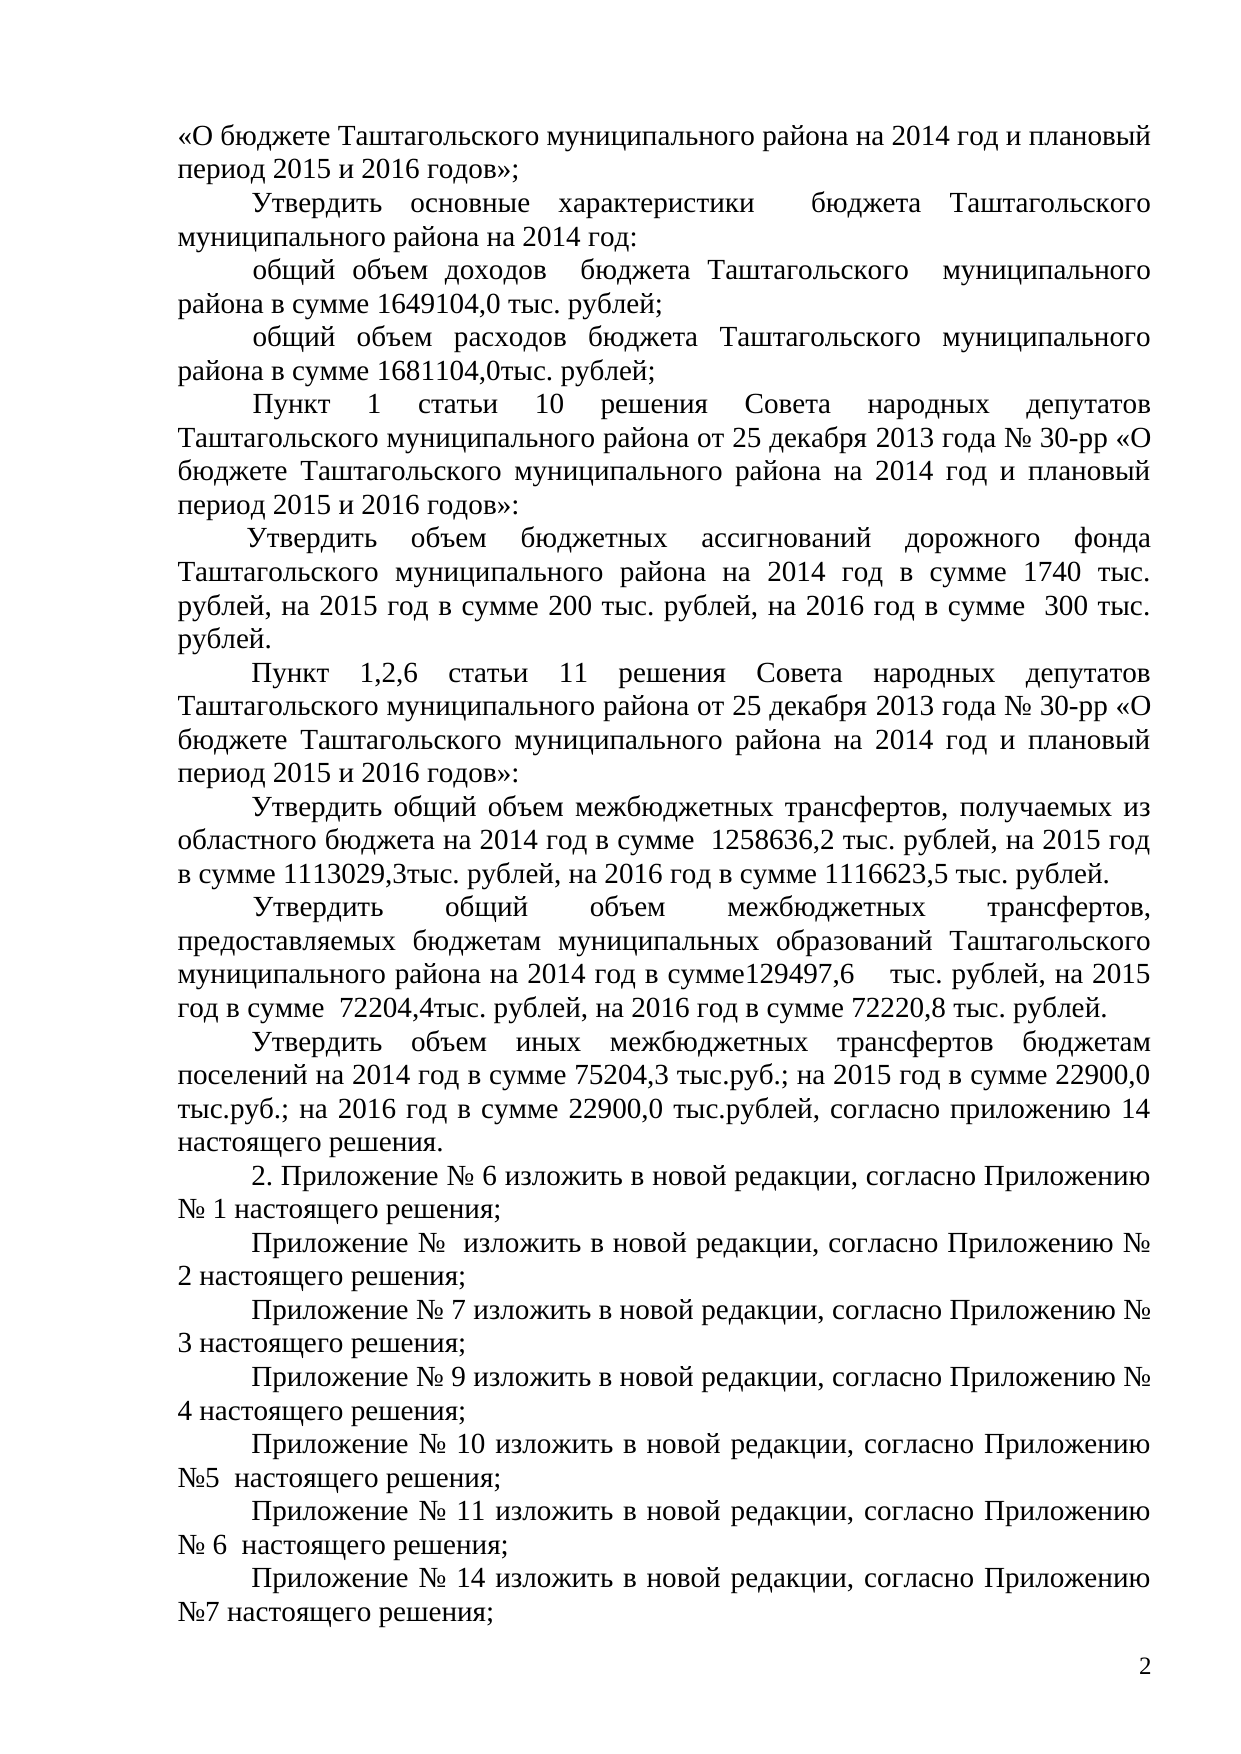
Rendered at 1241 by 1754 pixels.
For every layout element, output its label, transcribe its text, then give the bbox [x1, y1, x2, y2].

text общий объем доходов бюджета Таштагольского муниципального района в сумме 1649104,0 тыс. рублей; [177, 252, 1152, 319]
text Приложение № 10 изложить в новой редакции, согласно Приложению №5 настоящего решения; [177, 1426, 1152, 1493]
text 2. Приложение № 6 изложить в новой редакции, согласно Приложению № 1 настоящего решения; [177, 1158, 1152, 1225]
text Приложение № 14 изложить в новой редакции, согласно Приложению №7 настоящего решения; [177, 1560, 1152, 1627]
text общий объем расходов бюджета Таштагольского муниципального района в сумме 1681104,0тыс. рублей; [177, 319, 1152, 386]
text Утвердить основные характеристики бюджета Таштагольского муниципального района на 2014 год: [177, 185, 1152, 252]
text Утвердить объем иных межбюджетных трансфертов бюджетам поселений на 2014 год в сумме 75204,3 тыс.руб.; на 2015 год в сумме 22900,0 тыс.руб.; на 2016 год в сумме 22900,0 тыс.рублей, согласно приложению 14 настоящего решения. [177, 1024, 1152, 1158]
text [177, 118, 1152, 185]
text Утвердить общий объем межбюджетных трансфертов, предоставляемых бюджетам муниципальных образований Таштагольского муниципального района на 2014 год в сумме129497,6 тыс. рублей, на 2015 год в сумме 72204,4тыс. рублей, на 2016 год в сумме 72220,8 тыс. рублей. [177, 889, 1152, 1024]
text Утвердить общий объем межбюджетных трансфертов, получаемых из областного бюджета на 2014 год в сумме 1258636,2 тыс. рублей, на 2015 год в сумме 1113029,3тыс. рублей, на 2016 год в сумме 1116623,5 тыс. рублей. [177, 789, 1152, 889]
text Приложение № 7 изложить в новой редакции, согласно Приложению № 3 настоящего решения; [177, 1292, 1152, 1359]
text Приложение № 9 изложить в новой редакции, согласно Приложению № 4 настоящего решения; [177, 1359, 1152, 1426]
text Утвердить объем бюджетных ассигнований дорожного фонда Таштагольского муниципального района на 2014 год в сумме 1740 тыс. рублей, на 2015 год в сумме 200 тыс. рублей, на 2016 год в сумме 300 тыс. рублей. [177, 521, 1152, 655]
text Приложение № изложить в новой редакции, согласно Приложению № 2 настоящего решения; [177, 1225, 1152, 1292]
text Приложение № 11 изложить в новой редакции, согласно Приложению № 6 настоящего решения; [177, 1493, 1152, 1560]
text Пункт 1 статьи 10 решения Совета народных депутатов Таштагольского муниципального района от 25 декабря 2013 года № 30-рр «О бюджете Таштагольского муниципального района на 2014 год и плановый период 2015 и 2016 годов»: [177, 386, 1152, 521]
text Пункт 1,2,6 статьи 11 решения Совета народных депутатов Таштагольского муниципального района от 25 декабря 2013 года № 30-рр «О бюджете Таштагольского муниципального района на 2014 год и плановый период 2015 и 2016 годов»: [177, 655, 1152, 789]
